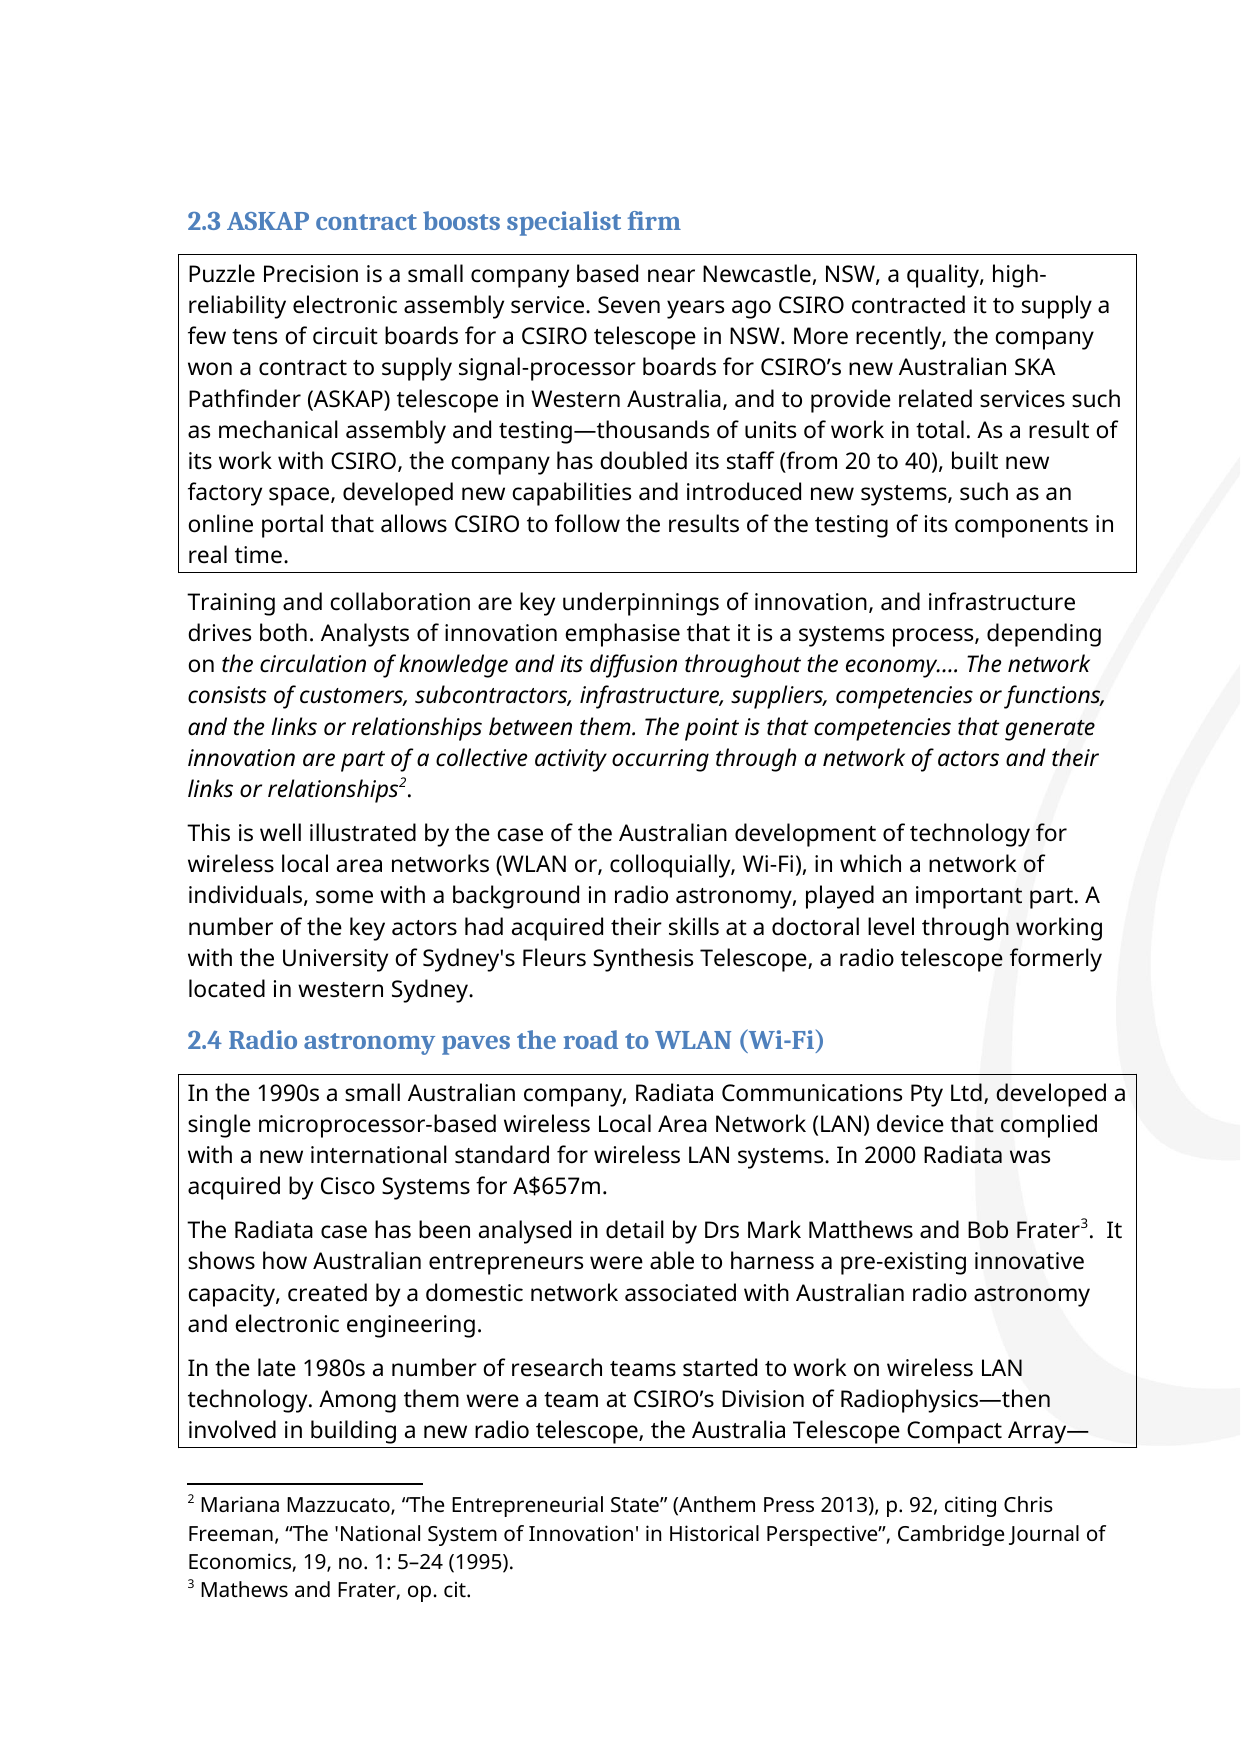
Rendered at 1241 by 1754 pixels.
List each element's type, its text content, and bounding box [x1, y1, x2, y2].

picture [382, 1531, 389, 1539]
picture [308, 1531, 313, 1539]
text The Radiata case has been analysed in detail by Drs Mark Matthews and Bob Frater. It shows how Australian entrepreneurs were able to harness a pre-existing innovative capacity, created by a domestic network associated with Australian radio astronomy and electronic engineering. [179, 1211, 1136, 1339]
picture [932, 1531, 937, 1539]
text This is well illustrated by the case of the Australian development of technology for wireless local area networks (WLAN or, colloquially, Wi-Fi), in which a network of individuals, some with a background in radio astronomy, played an important part. A number of the key actors had acquired their skills at a doctoral level through working with the University of Sydney's Fleurs Synthesis Telescope, a radio telescope formerly located in western Sydney. [187, 817, 1128, 1004]
picture [489, 1531, 494, 1539]
picture [812, 1531, 818, 1539]
picture [539, 1531, 544, 1539]
picture [506, 1531, 513, 1539]
picture [945, 1531, 951, 1539]
picture [1054, 1531, 1059, 1539]
picture [482, 1531, 487, 1539]
picture [1088, 1531, 1095, 1539]
picture [265, 1531, 270, 1539]
picture [564, 1531, 571, 1539]
picture [234, 1531, 239, 1539]
picture [241, 1531, 246, 1539]
picture [709, 1531, 716, 1539]
picture [396, 1531, 401, 1539]
picture [925, 1531, 930, 1539]
picture [1019, 1531, 1026, 1539]
picture [654, 1531, 659, 1539]
picture [625, 1531, 630, 1539]
text Training and collaboration are key underpinnings of innovation, and infrastructure drives both. Analysts of innovation emphasise that it is a systems process, depending on the circulation of knowledge and its diffusion throughout the economy…. The network consists of customers, subcontractors, infrastructure, suppliers, competencies or functions, and the links or relationships between them. The point is that competencies that generate innovation are part of a collective activity occurring through a network of actors and their links or relationships. [187, 586, 1128, 804]
picture [343, 1530, 349, 1539]
picture [612, 1531, 619, 1539]
picture [552, 1531, 557, 1539]
subtitle 2.4 Radio astronomy paves the road to WLAN (Wi-Fi) [187, 1025, 1128, 1056]
text Puzzle Precision is a small company based near Newcastle, NSW, a quality, high-reliability electronic assembly service. Seven years ago CSIRO contracted it to supply a few tens of circuit boards for a CSIRO telescope in NSW. More recently, the company won a contract to supply signal-processor boards for CSIRO’s new Australian SKA Pathfinder (ASKAP) telescope in Western Australia, and to provide related services such as mechanical assembly and testing—thousands of units of work in total. As a result of its work with CSIRO, the company has doubled its staff (from 20 to 40), built new factory space, developed new capabilities and introduced new systems, such as an online portal that allows CSIRO to follow the results of the testing of its components in real time. [179, 255, 1136, 572]
picture [672, 1534, 680, 1539]
subtitle 2.3 ASKAP contract boosts specialist firm [187, 206, 1128, 237]
text In the 1990s a small Australian company, Radiata Communications Pty Ltd, developed a single microprocessor-based wireless Local Area Network (LAN) device that complied with a new international standard for wireless LAN systems. In 2000 Radiata was acquired by Cisco Systems for A$657m. [179, 1075, 1136, 1202]
picture [20, 270, 1241, 1539]
